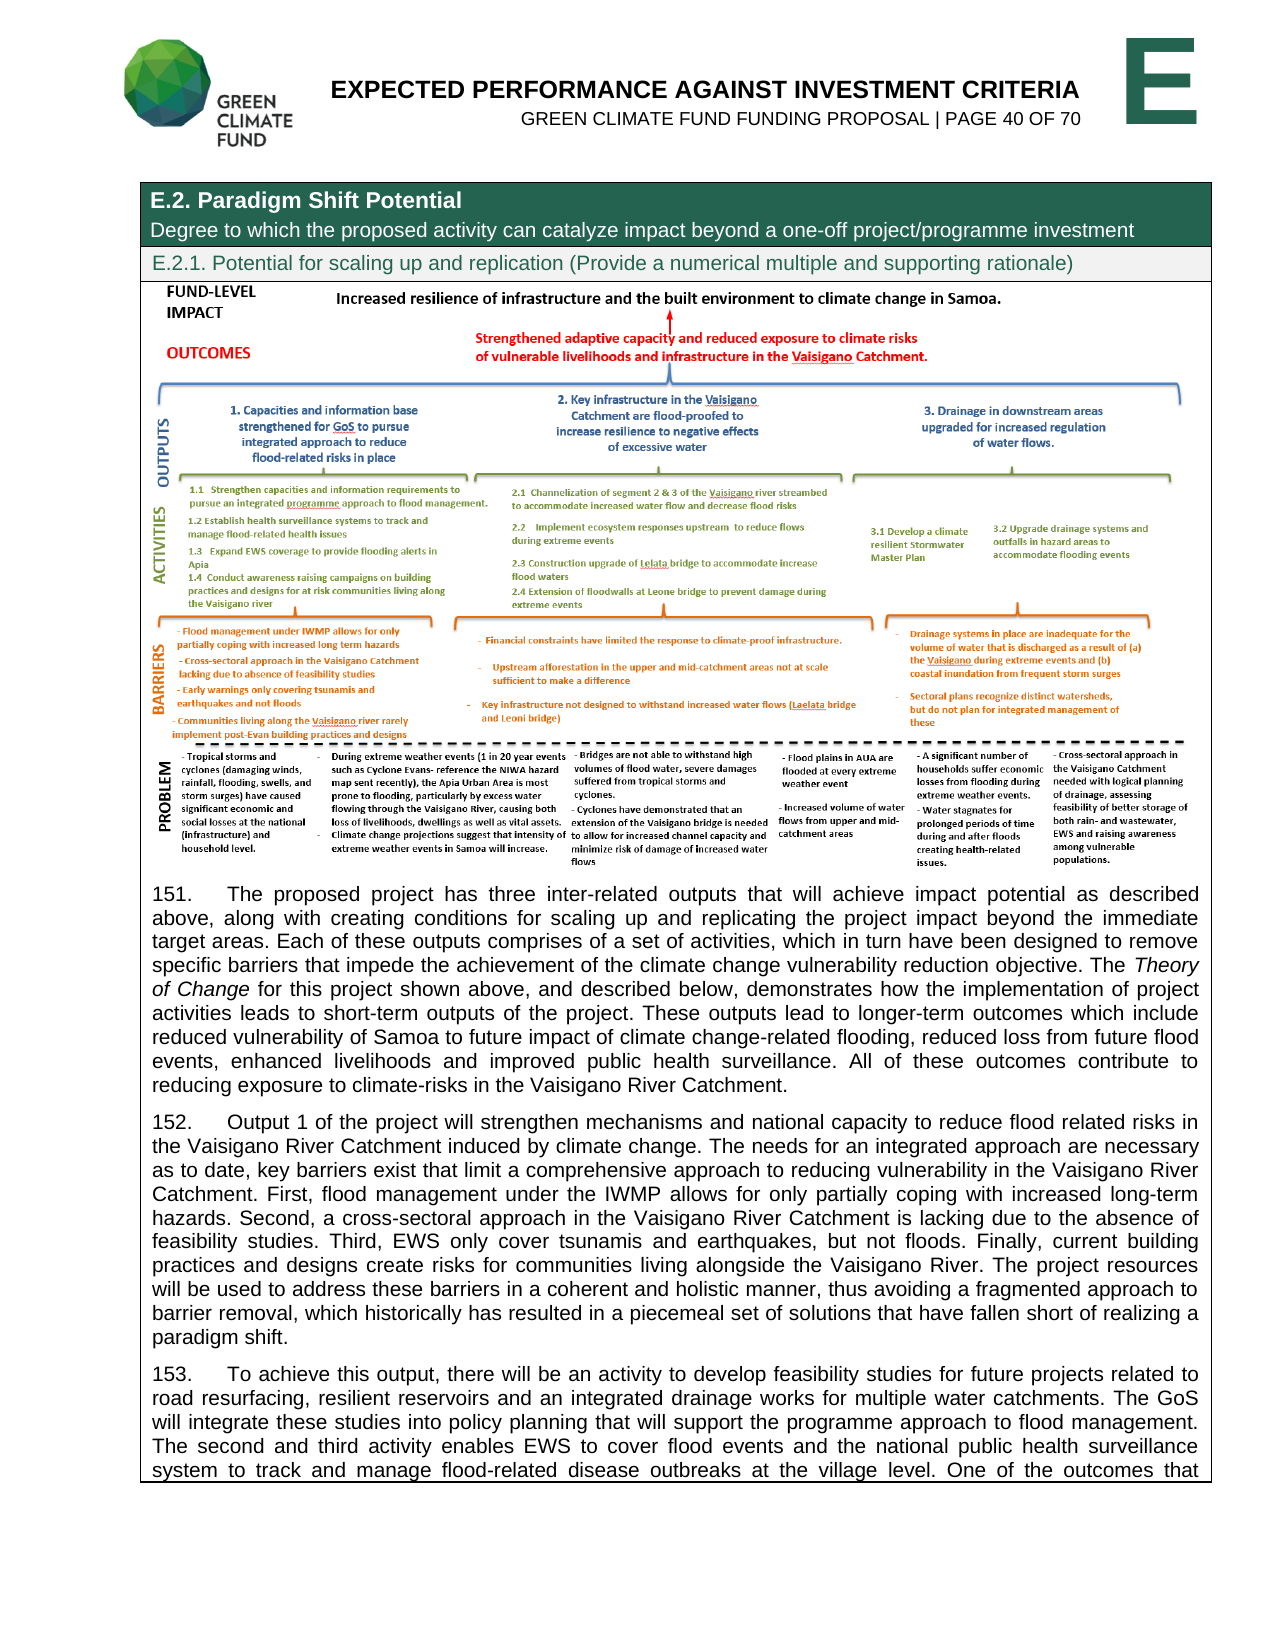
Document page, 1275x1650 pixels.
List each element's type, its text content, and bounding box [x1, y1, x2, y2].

table_cell E.2. Paradigm Shift Potential Degree to which the proposed activity can catalyze impact beyond a one-off project/programme investment [141, 183, 1211, 246]
picture [151, 282, 1192, 869]
table_cell E.2.1. Potential for scaling up and replication (Provide a numerical multiple and supporting rationale) [141, 247, 1211, 281]
picture [119, 35, 299, 150]
